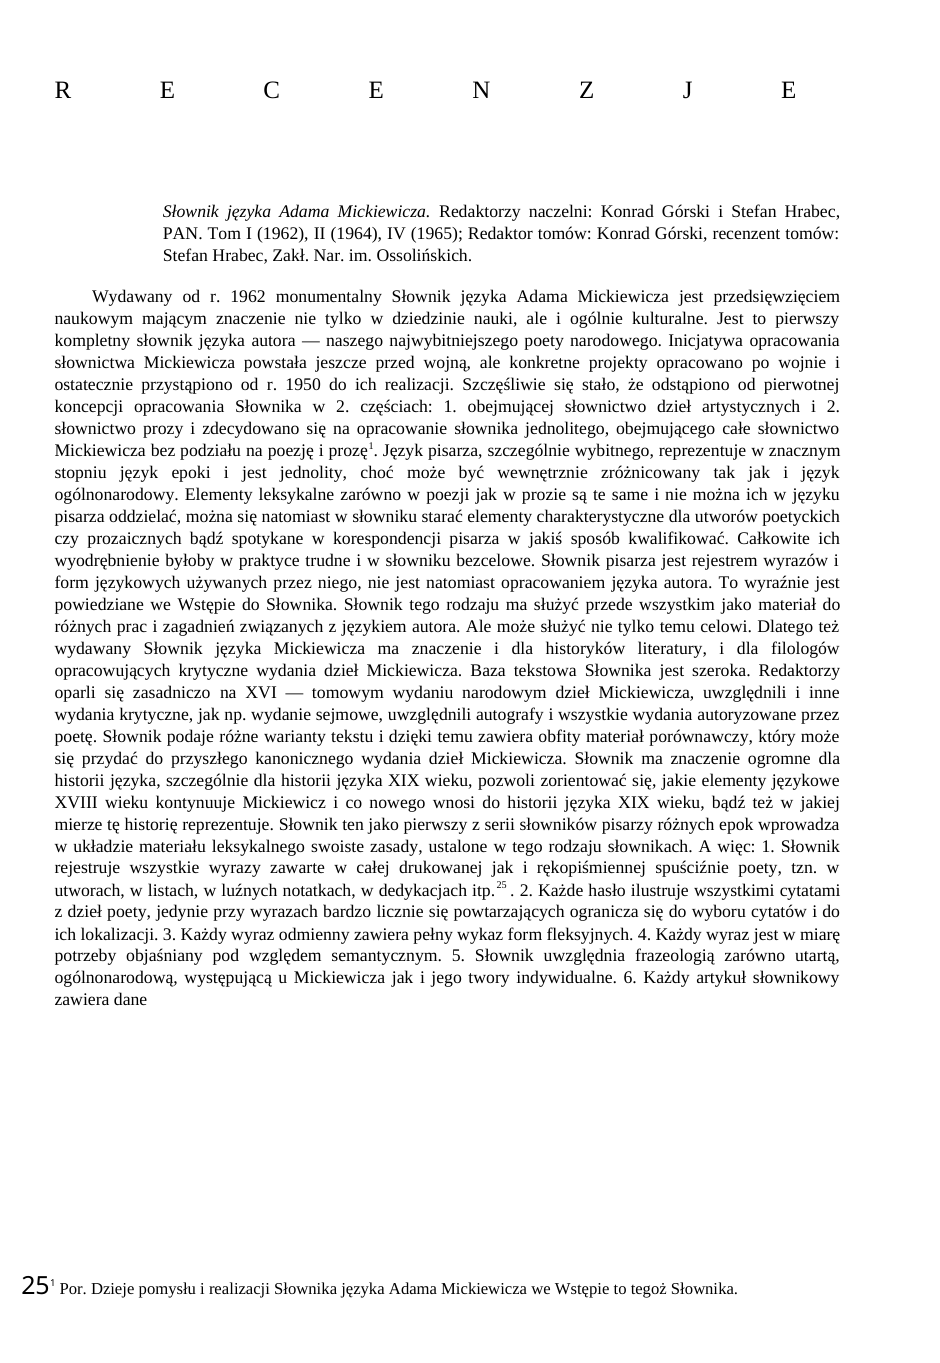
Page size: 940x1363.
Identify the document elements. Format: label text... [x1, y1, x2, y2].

text Wydawany od r. 1962 monumentalny Słownik języka Adama Mickiewicza jest przedsięwzięciem naukowym mającym znaczenie nie tylko w dziedzinie nauki, ale i ogólnie kulturalne. Jest to pierwszy kompletny słownik języka autora — naszego najwybitniejszego poety narodowego. Inicjatywa opracowania słownictwa Mickiewicza powstała jeszcze przed wojną, ale konkretne projekty opracowano po wojnie i ostatecznie przystąpiono od r. 1950 do ich realizacji. Szczęśliwie się stało, że odstąpiono od pierwotnej koncepcji opracowania Słownika w 2. częściach: 1. obejmującej słownictwo dzieł artystycznych i 2. słownictwo prozy i zdecydowano się na opracowanie słownika jednolitego, obejmującego całe słownictwo Mickiewicza bez podziału na poezję i prozę1. Język pisarza, szczególnie wybitnego, reprezentuje w znacznym stopniu język epoki i jest jednolity, choć może być wewnętrznie zróżnicowany tak jak i język ogólnonarodowy. Elementy leksykalne zarówno w poezji jak w prozie są te same i nie można ich w języku pisarza oddzielać, można się natomiast w słowniku starać elementy charakterystyczne dla utworów poetyckich czy prozaicznych bądź spotykane w korespondencji pisarza w jakiś sposób kwalifikować. Całkowite ich wyodrębnienie byłoby w praktyce trudne i w słowniku bezcelowe. Słownik pisarza jest rejestrem wyrazów i form językowych używanych przez niego, nie jest natomiast opracowaniem języka autora. To wyraźnie jest powiedziane we Wstępie do Słownika. Słownik tego rodzaju ma służyć przede wszystkim jako materiał do różnych prac i zagadnień związanych z językiem autora. Ale może służyć nie tylko temu celowi. Dlatego też wydawany Słownik języka Mickiewicza ma znaczenie i dla historyków literatury, i dla filologów opracowujących krytyczne wydania dzieł Mickiewicza. Baza tekstowa Słownika jest szeroka. Redaktorzy oparli się zasadniczo na XVI — tomowym wydaniu narodowym dzieł Mickiewicza, uwzględnili i inne wydania krytyczne, jak np. wydanie sejmowe, uwzględnili autografy i wszystkie wydania autoryzowane przez poetę. Słownik podaje różne warianty tekstu i dzięki temu zawiera obfity materiał porównawczy, który może się przydać do przyszłego kanonicznego wydania dzieł Mickiewicza. Słownik ma znaczenie ogromne dla historii języka, szczególnie dla historii języka XIX wieku, pozwoli zorientować się, jakie elementy językowe XVIII wieku kontynuuje Mickiewicz i co nowego wnosi do historii języka XIX wieku, bądź też w jakiej mierze tę historię reprezentuje. Słownik ten jako pierwszy z serii słowników pisarzy różnych epok wprowadza w układzie materiału leksykalnego swoiste zasady, ustalone w tego rodzaju słownikach. A więc: 1. Słownik rejestruje wszystkie wyrazy zawarte w całej drukowanej jak i rękopiśmiennej spuściźnie poety, tzn. w utworach, w listach, w luźnych notatkach, w dedykacjach itp. . 2. Każde hasło ilustruje wszystkimi cytatami z dzieł poety, jedynie przy wyrazach bardzo licznie się powtarzających ogranicza się do wyboru cytatów i do ich lokalizacji. 3. Każdy wyraz odmienny zawiera pełny wykaz form fleksyjnych. 4. Każdy wyraz jest w miarę potrzeby objaśniany pod względem semantycznym. 5. Słownik uwzględnia frazeologią zarówno utartą, ogólnonarodową, występującą u Mickiewicza jak i jego twory indywidualne. 6. Każdy artykuł słownikowy zawiera dane [54, 285, 841, 1010]
text Słownik języka Adama Mickiewicza. Redaktorzy naczelni: Konrad Górski i Stefan Hrabec, PAN. Tom I (1962), II (1964), IV (1965); Redaktor tomów: Konrad Górski, recenzent tomów: Stefan Hrabec, Zakł. Nar. im. Ossolińskich. [163, 200, 841, 266]
text RECENZJE [54, 78, 887, 103]
